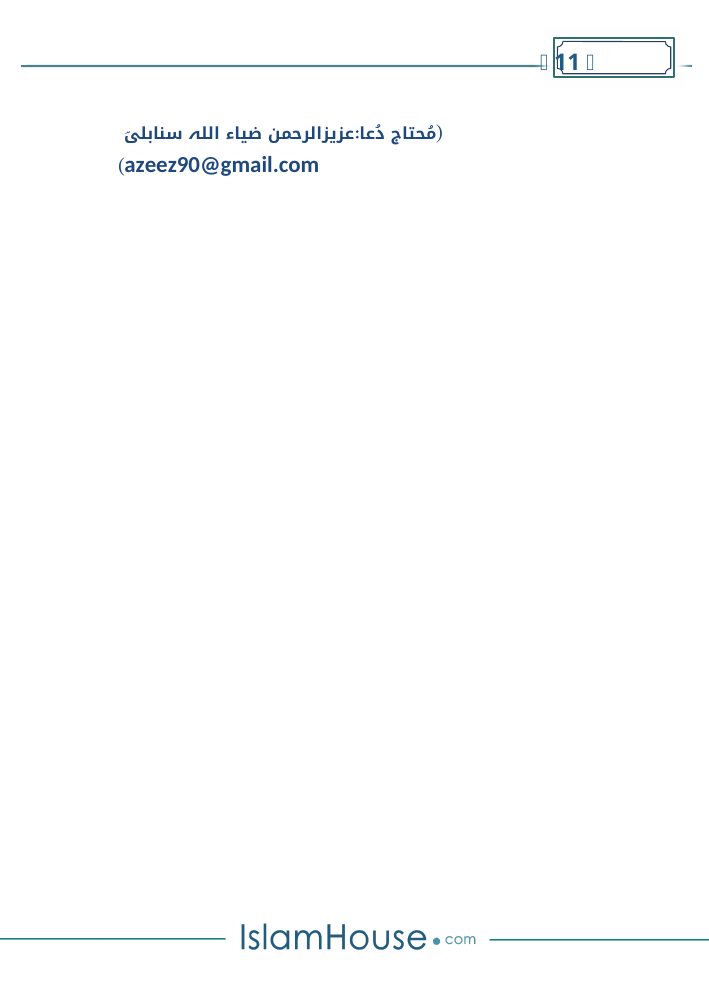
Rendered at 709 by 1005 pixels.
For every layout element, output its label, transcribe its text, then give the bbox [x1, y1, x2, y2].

picture [0, 918, 226, 955]
picture [233, 919, 709, 956]
text (مُحتاج دُعا:عزیزالرحمن ضیاء اللہ سنابلیؔ azeez90@gmail.com) [118, 118, 591, 182]
